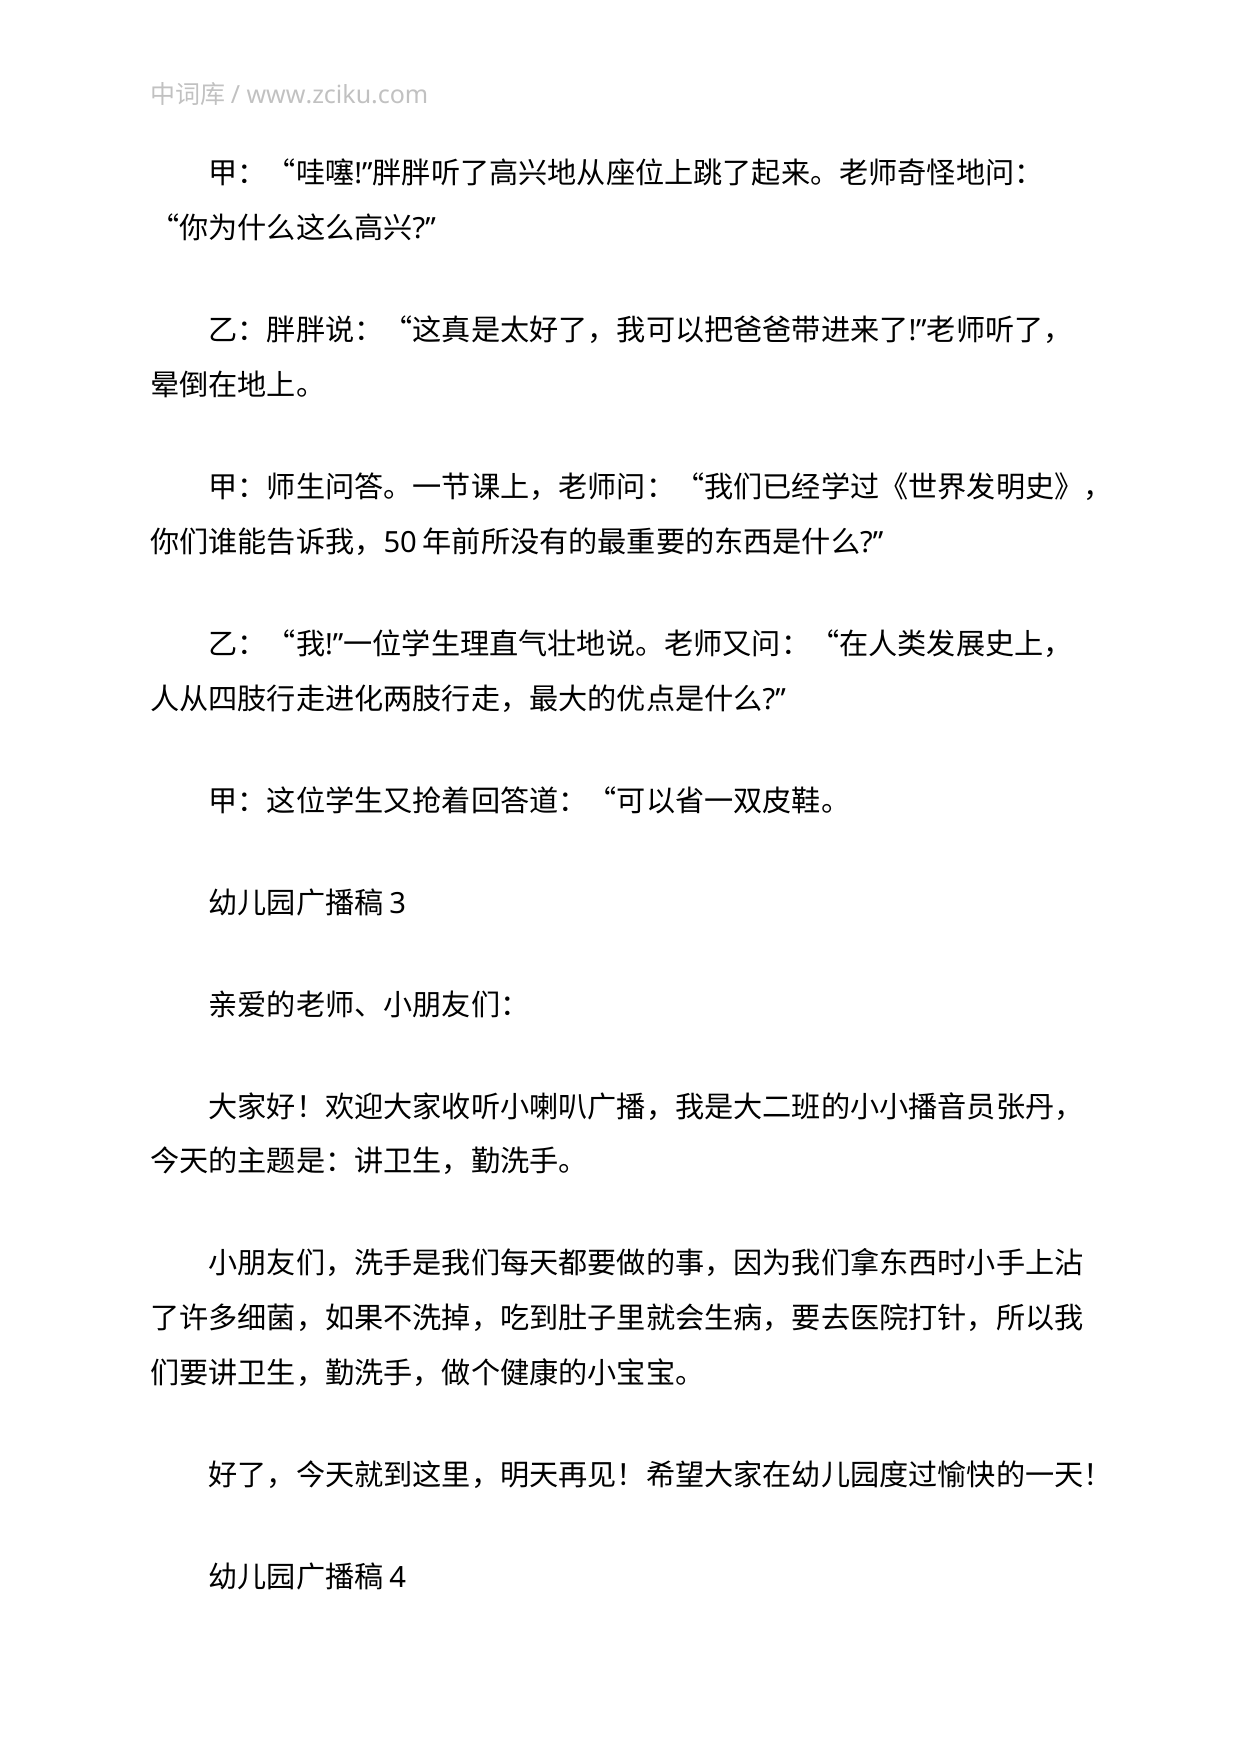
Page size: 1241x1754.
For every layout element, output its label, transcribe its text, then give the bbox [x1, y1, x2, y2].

text 亲爱的老师、小朋友们： [150, 981, 1090, 1024]
text 乙：胖胖说：“这真是太好了，我可以把爸爸带进来了!”老师听了，晕倒在地上。 [150, 307, 1090, 404]
text 乙：“我!”一位学生理直气壮地说。老师又问：“在人类发展史上，人从四肢行走进化两肢行走，最大的优点是什么?” [150, 621, 1090, 718]
text 小朋友们，洗手是我们每天都要做的事，因为我们拿东西时小手上沾了许多细菌，如果不洗掉，吃到肚子里就会生病，要去医院打针，所以我们要讲卫生，勤洗手，做个健康的小宝宝。 [150, 1240, 1090, 1392]
text 幼儿园广播稿3 [150, 879, 1090, 922]
text 甲：“哇噻!”胖胖听了高兴地从座位上跳了起来。老师奇怪地问：“你为什么这么高兴?” [150, 150, 1090, 247]
text 甲：师生问答。一节课上，老师问：“我们已经学过《世界发明史》，你们谁能告诉我，50年前所没有的最重要的东西是什么?” [150, 464, 1090, 561]
text 好了，今天就到这里，明天再见！希望大家在幼儿园度过愉快的一天！ [150, 1451, 1090, 1494]
text 大家好！欢迎大家收听小喇叭广播，我是大二班的小小播音员张丹，今天的主题是：讲卫生，勤洗手。 [150, 1083, 1090, 1180]
text 幼儿园广播稿4 [150, 1553, 1090, 1596]
text 甲：这位学生又抢着回答道：“可以省一双皮鞋。 [150, 778, 1090, 820]
